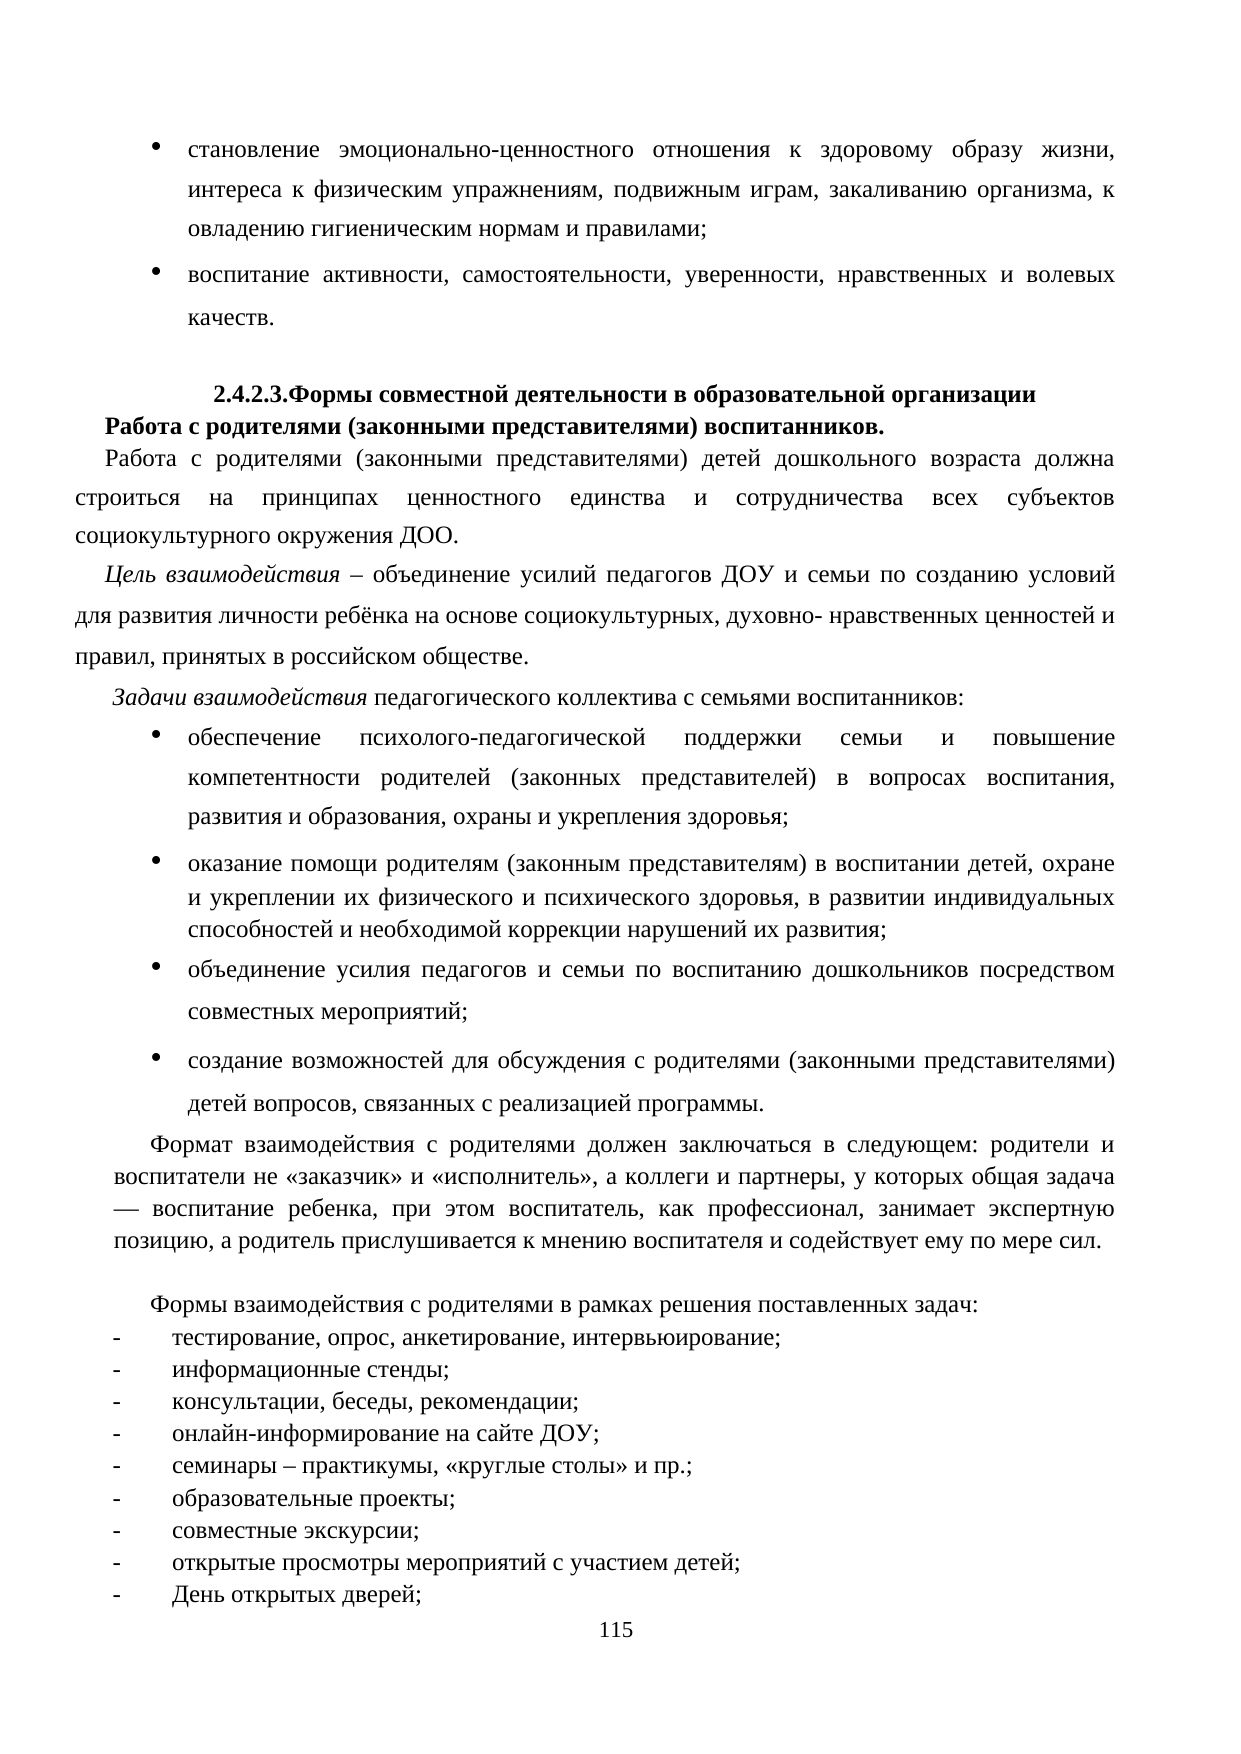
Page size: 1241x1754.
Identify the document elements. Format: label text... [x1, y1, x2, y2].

list становление эмоционально-ценностного отношения к здоровому образу жизни, интереса к физическим упражнениям, подвижным играм, закаливанию организма, к овладению гигиеническим нормам и правилами; [150, 127, 1116, 242]
text Задачи взаимодействия педагогического коллектива с семьями воспитанников: [112, 682, 1116, 711]
list воспитание активности, самостоятельности, уверенности, нравственных и волевых качеств. [150, 251, 1116, 331]
list консультации, беседы, рекомендации; [112, 1386, 1116, 1415]
list открытые просмотры мероприятий с участием детей; [112, 1547, 1116, 1576]
list оказание помощи родителям (законным представителям) в воспитании детей, охране и укреплении их физического и психического здоровья, в развитии индивидуальных способностей и необходимой коррекции нарушений их развития; [150, 840, 1116, 942]
list День открытых дверей; [112, 1579, 1116, 1608]
list обеспечение психолого-педагогической поддержки семьи и повышение компетентности родителей (законных представителей) в вопросах воспитания, развития и образования, охраны и укрепления здоровья; [150, 714, 1116, 830]
list создание возможностей для обсуждения с родителями (законными представителями) детей вопросов, связанных с реализацией программы. [150, 1037, 1116, 1116]
text Цель взаимодействия – объединение усилий педагогов ДОУ и семьи по созданию условий для развития личности ребёнка на основе социокультурных, духовно- нравственных ценностей и правил, принятых в российском обществе. [75, 559, 1116, 669]
text Формы взаимодействия с родителями в рамках решения поставленных задач: [113, 1289, 1116, 1318]
list объединение усилия педагогов и семьи по воспитанию дошкольников посредством совместных мероприятий; [150, 946, 1116, 1025]
text Работа с родителями (законными представителями) детей дошкольного возраста должна строиться на принципах ценностного единства и сотрудничества всех субъектов социокультурного окружения ДОО. [75, 443, 1116, 549]
text Работа с родителями (законными представителями) воспитанников. [75, 411, 1165, 440]
list тестирование, опрос, анкетирование, интервьюирование; [112, 1322, 1116, 1351]
list семинары – практикумы, «круглые столы» и пр.; [112, 1451, 1116, 1479]
text Формат взаимодействия с родителями должен заключаться в следующем: родители и воспитатели не «заказчик» и «исполнитель», а коллеги и партнеры, у которых общая задача — воспитание ребенка, при этом воспитатель, как профессионал, занимает экспертную позицию, а родитель прислушивается к мнению воспитателя и содействует ему по мере сил. [113, 1129, 1116, 1254]
list совместные экскурсии; [112, 1515, 1116, 1544]
list онлайн-информирование на сайте ДОУ; [112, 1418, 1116, 1447]
text 2.4.2.3.Формы совместной деятельности в образовательной организации [174, 379, 1165, 408]
list образовательные проекты; [112, 1483, 1116, 1511]
list информационные стенды; [112, 1354, 1116, 1383]
